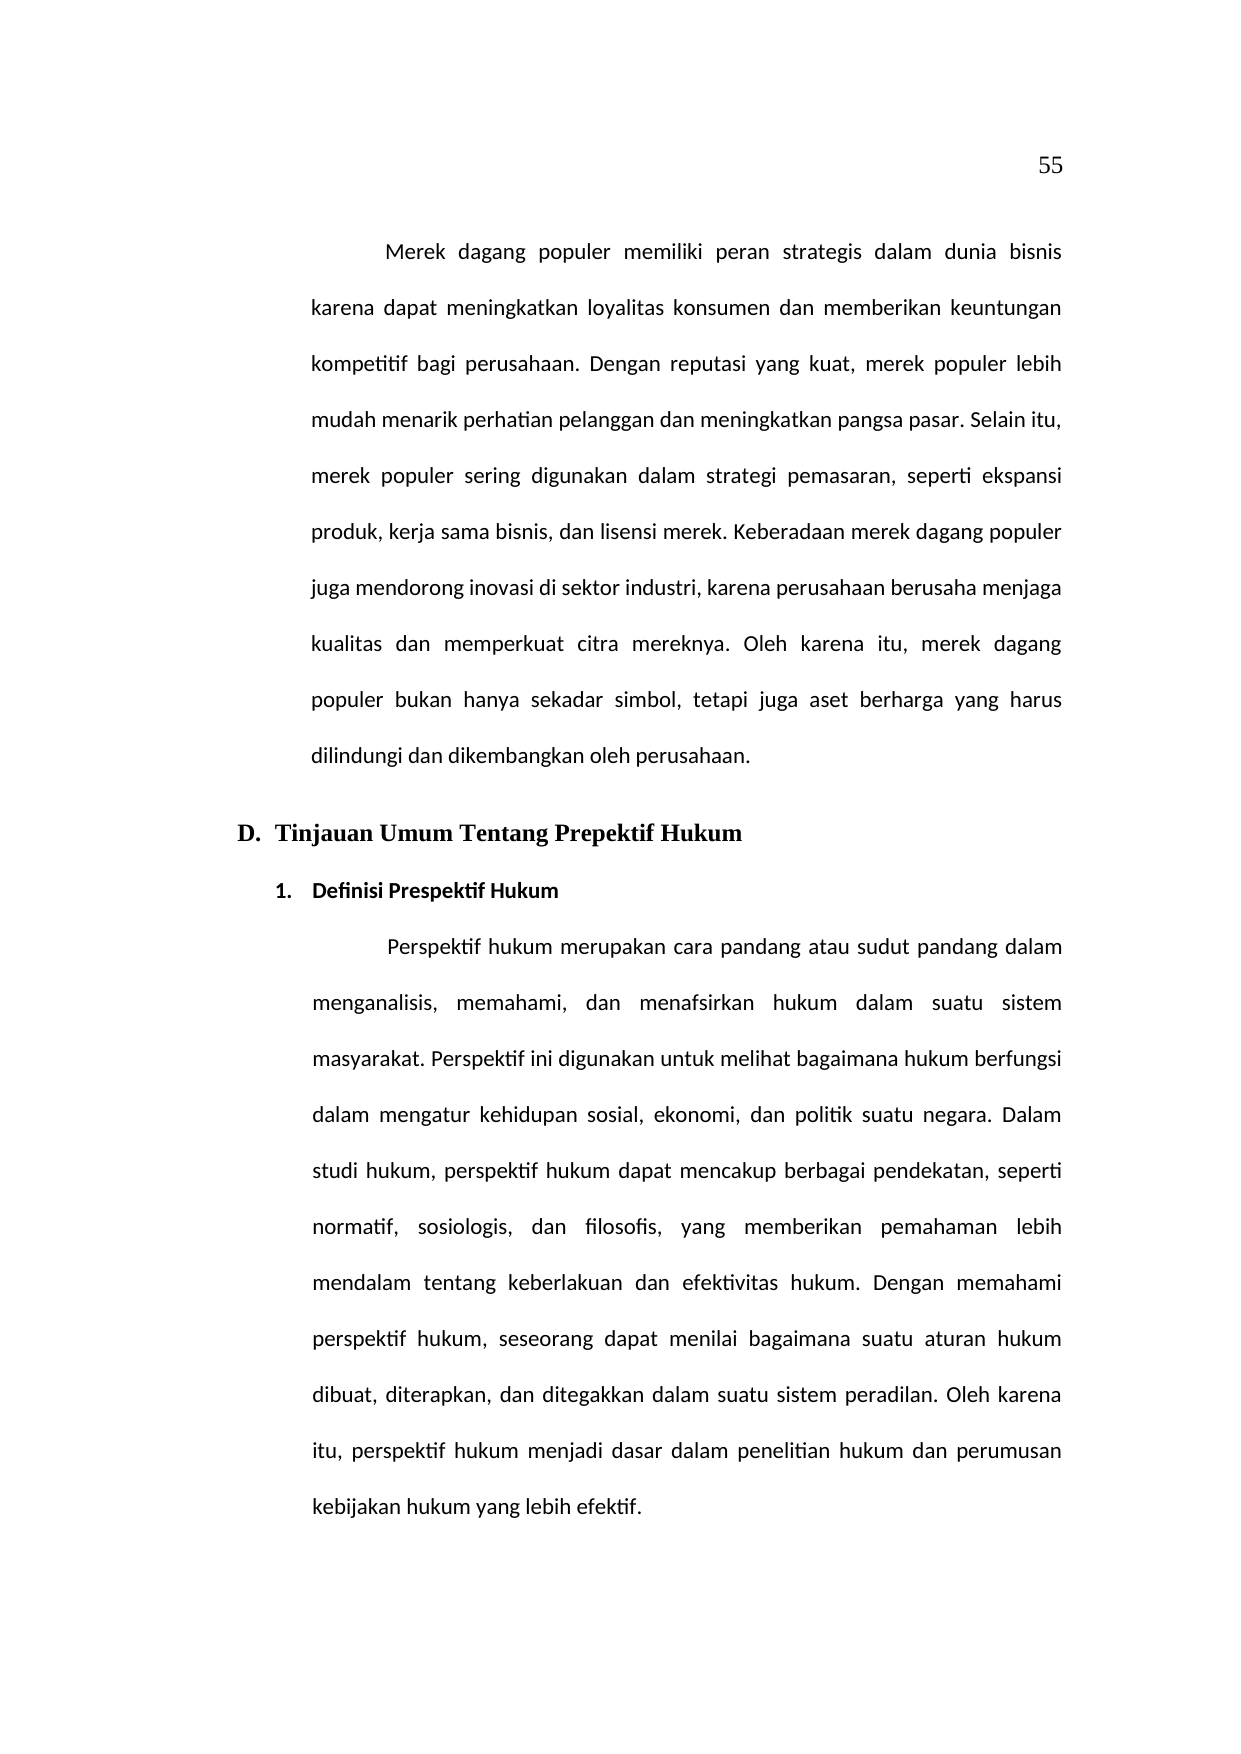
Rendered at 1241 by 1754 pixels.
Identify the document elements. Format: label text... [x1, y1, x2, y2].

subtitle Tinjauan Umum Tentang Prepektif Hukum [237, 818, 1063, 847]
list Definisi Prespektif Hukum [274, 876, 1063, 904]
list Merek dagang populer memiliki peran strategis dalam dunia bisnis karena dapat meningkatkan loyalitas konsumen dan memberikan keuntungan kompetitif bagi perusahaan. Dengan reputasi yang kuat, merek populer lebih mudah menarik perhatian pelanggan dan meningkatkan pangsa pasar. Selain itu, merek populer sering digunakan dalam strategi pemasaran, seperti ekspansi produk, kerja sama bisnis, dan lisensi merek. Keberadaan merek dagang populer juga mendorong inovasi di sektor industri, karena perusahaan berusaha menjaga kualitas dan memperkuat citra mereknya. Oleh karena itu, merek dagang populer bukan hanya sekadar simbol, tetapi juga aset berharga yang harus dilindungi dan dikembangkan oleh perusahaan. [311, 237, 1063, 769]
list Perspektif hukum merupakan cara pandang atau sudut pandang dalam menganalisis, memahami, dan menafsirkan hukum dalam suatu sistem masyarakat. Perspektif ini digunakan untuk melihat bagaimana hukum berfungsi dalam mengatur kehidupan sosial, ekonomi, dan politik suatu negara. Dalam studi hukum, perspektif hukum dapat mencakup berbagai pendekatan, seperti normatif, sosiologis, dan filosofis, yang memberikan pemahaman lebih mendalam tentang keberlakuan dan efektivitas hukum. Dengan memahami perspektif hukum, seseorang dapat menilai bagaimana suatu aturan hukum dibuat, diterapkan, dan ditegakkan dalam suatu sistem peradilan. Oleh karena itu, perspektif hukum menjadi dasar dalam penelitian hukum dan perumusan kebijakan hukum yang lebih efektif. [312, 932, 1063, 1520]
